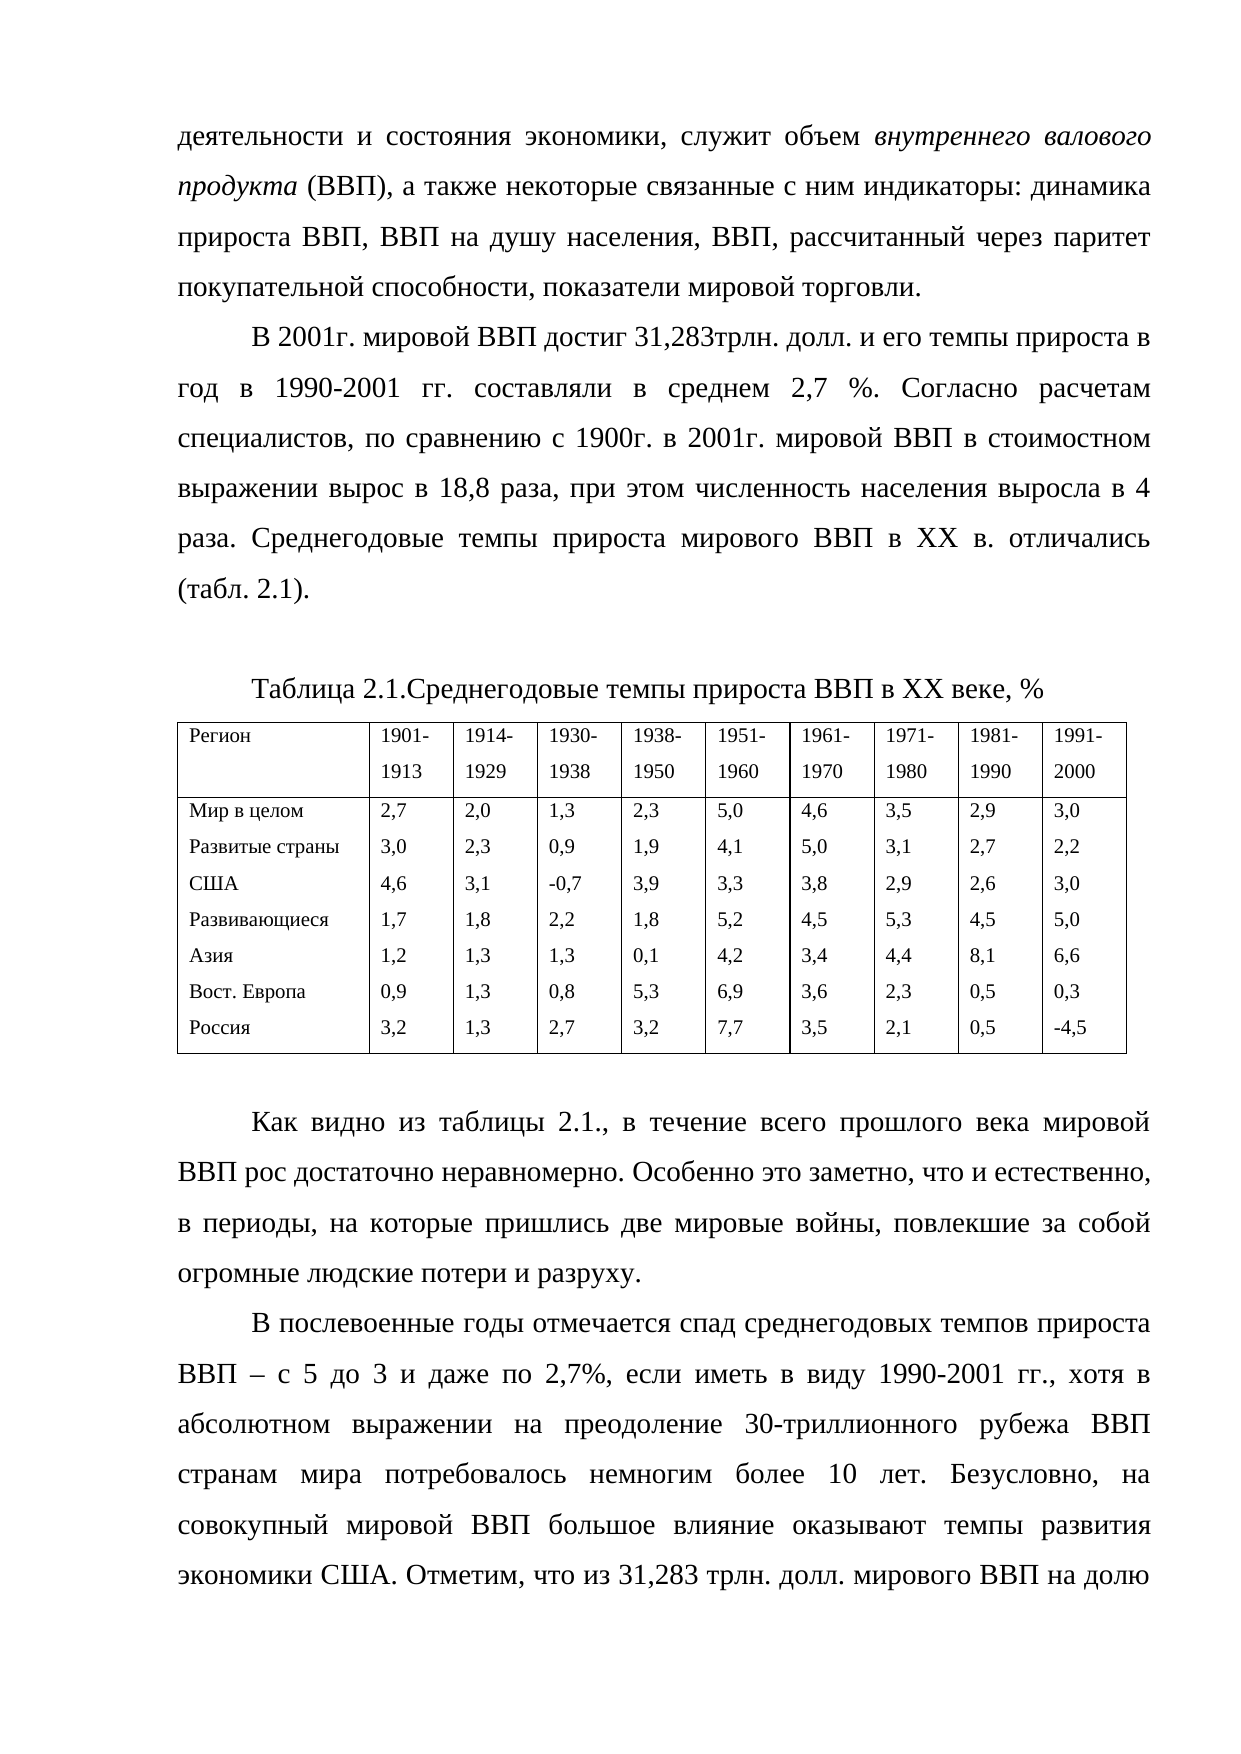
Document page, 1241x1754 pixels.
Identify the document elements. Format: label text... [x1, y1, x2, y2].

table_header 1938-1950 [622, 723, 705, 797]
table_cell 3,0 2,2 3,0 5,0 6,6 0,3 -4,5 [1043, 798, 1126, 1053]
table_cell 1,3 0,9 -0,7 2,2 1,3 0,8 2,7 [538, 798, 621, 1053]
table_header 1981-1990 [959, 723, 1042, 797]
table_cell 4,6 5,0 3,8 4,5 3,4 3,6 3,5 [791, 798, 874, 1053]
table_cell 5,0 4,1 3,3 5,2 4,2 6,9 7,7 [706, 798, 789, 1053]
table_cell 2,7 3,0 4,6 1,7 1,2 0,9 3,2 [370, 798, 453, 1053]
table_header 1901-1913 [370, 723, 453, 797]
table_cell Мир в целом Развитые страны США Развивающиеся Азия Вост. Европа Россия [178, 798, 369, 1053]
table_header 1914-1929 [454, 723, 537, 797]
text Таблица 2.1.Среднегодовые темпы прироста ВВП в ХХ веке, % [177, 672, 1152, 705]
text Как видно из таблицы 2.1., в течение всего прошлого века мировой ВВП рос достаточно неравномерно. Особенно это заметно, что и естественно, в периоды, на которые пришлись две мировые войны, повлекшие за собой огромные людские потери и разруху. [177, 1104, 1152, 1289]
table_header 1991-2000 [1043, 723, 1126, 797]
table_cell 2,3 1,9 3,9 1,8 0,1 5,3 3,2 [622, 798, 705, 1053]
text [177, 118, 1152, 303]
text В 2001г. мировой ВВП достиг 31,283трлн. долл. и его темпы прироста в год в 1990-2001 гг. составляли в среднем 2,7 %. Согласно расчетам специалистов, по сравнению с 1900г. в 2001г. мировой ВВП в стоимостном выражении вырос в 18,8 раза, при этом численность населения выросла в 4 раза. Среднегодовые темпы прироста мирового ВВП в ХХ в. отличались (табл. 2.1). [177, 319, 1152, 604]
table_cell 2,0 2,3 3,1 1,8 1,3 1,3 1,3 [454, 798, 537, 1053]
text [177, 1306, 1152, 1591]
table_header 1930-1938 [538, 723, 621, 797]
table_cell 3,5 3,1 2,9 5,3 4,4 2,3 2,1 [875, 798, 958, 1053]
table_cell 2,9 2,7 2,6 4,5 8,1 0,5 0,5 [959, 798, 1042, 1053]
table_header 1961-1970 [791, 723, 874, 797]
table_header Регион [178, 723, 369, 797]
table_header 1951-1960 [706, 723, 789, 797]
table_header 1971-1980 [875, 723, 958, 797]
